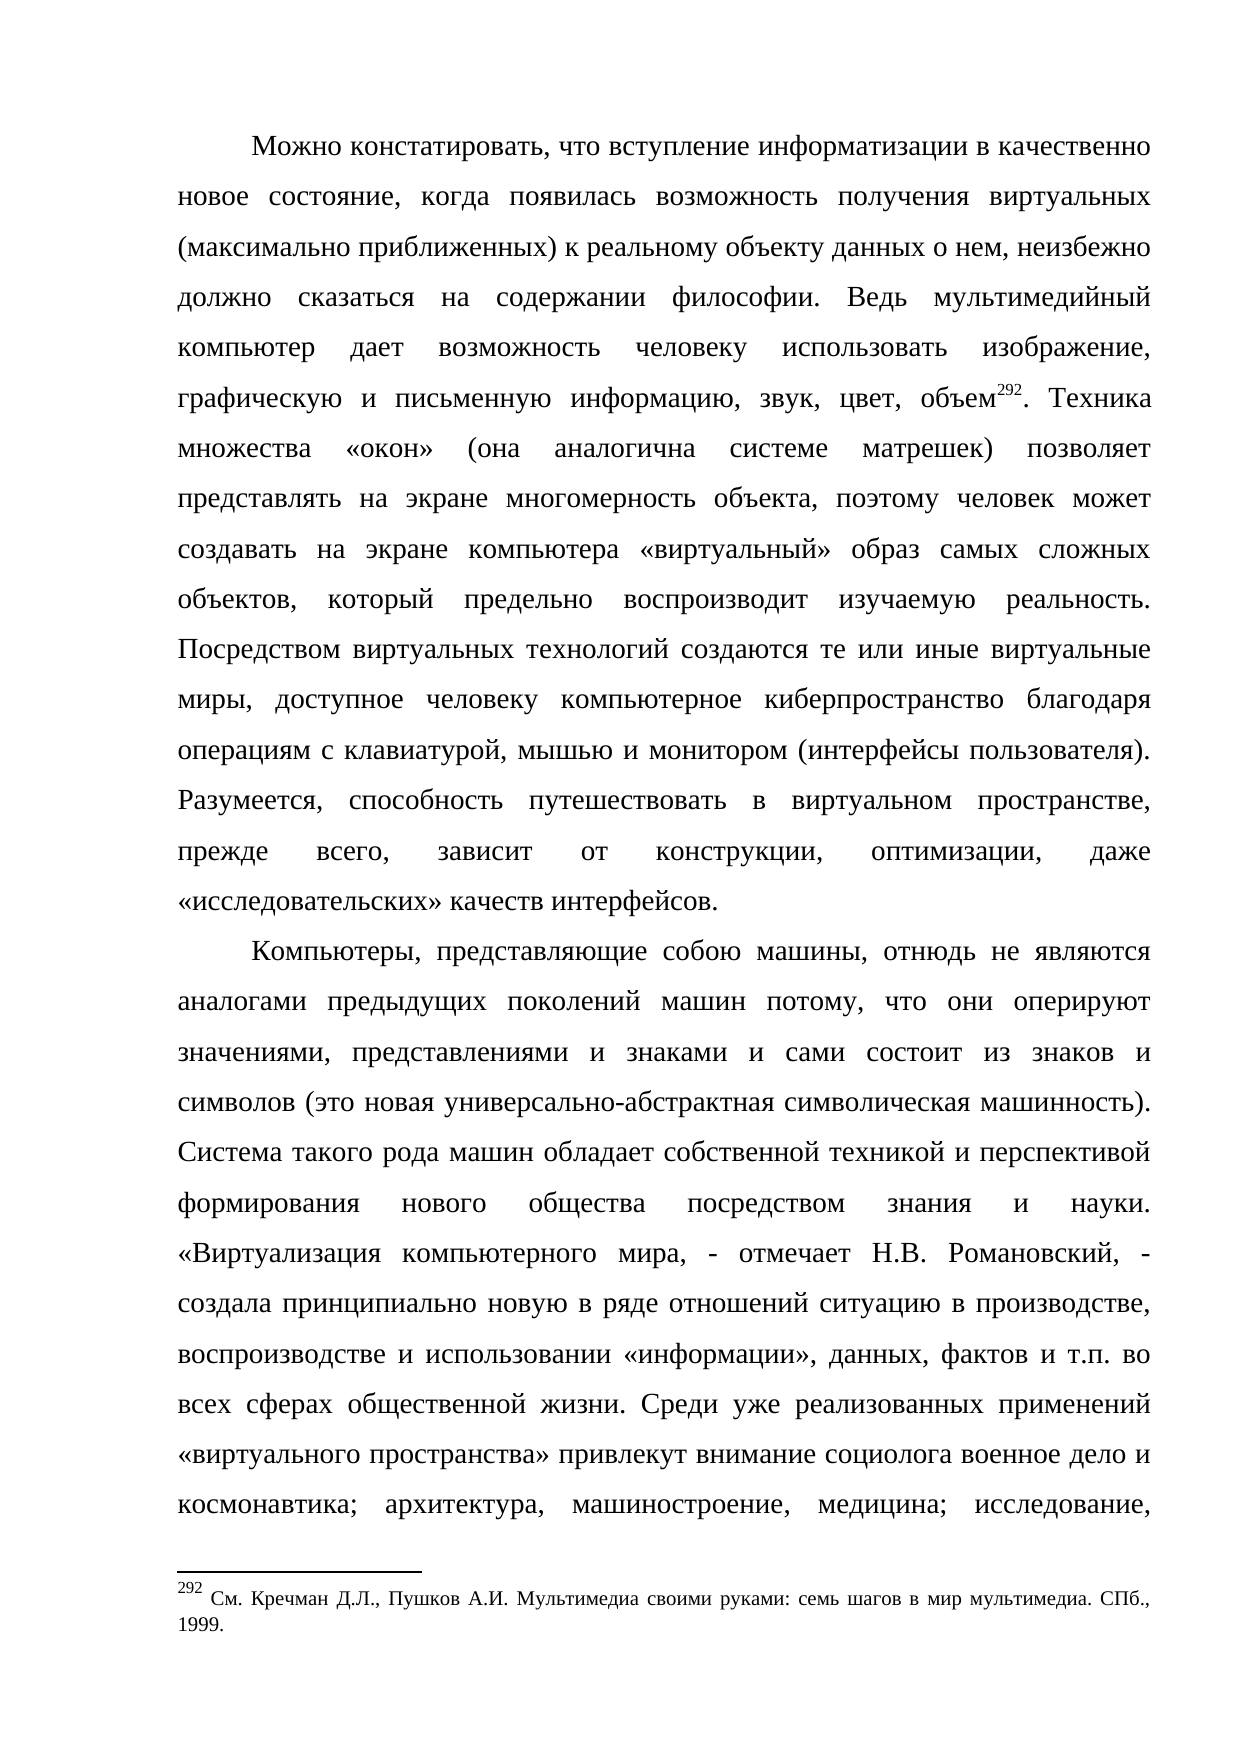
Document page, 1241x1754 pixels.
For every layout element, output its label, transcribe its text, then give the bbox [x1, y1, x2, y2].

text Можно констатировать, что вступление информатизации в качественно новое состояние, когда появилась возможность получения виртуальных (максимально приближенных) к реальному объекту данных о нем, неизбежно должно сказаться на содержании философии. Ведь мультимедийный компьютер дает возможность человеку использовать изображение, графическую и письменную информацию, звук, цвет, объем. Техника множества «окон» (она аналогична системе матрешек) позволяет представлять на экране многомерность объекта, поэтому человек может создавать на экране компьютера «виртуальный» образ самых сложных объектов, который предельно воспроизводит изучаемую реальность. Посредством виртуальных технологий создаются те или иные виртуальные миры, доступное человеку компьютерное киберпространство благодаря операциям с клавиатурой, мышью и монитором (интерфейсы пользователя). Разумеется, способность путешествовать в виртуальном пространстве, прежде всего, зависит от конструкции, оптимизации, даже «исследовательских» качеств интерфейсов. [177, 128, 1152, 916]
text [177, 933, 1152, 1520]
